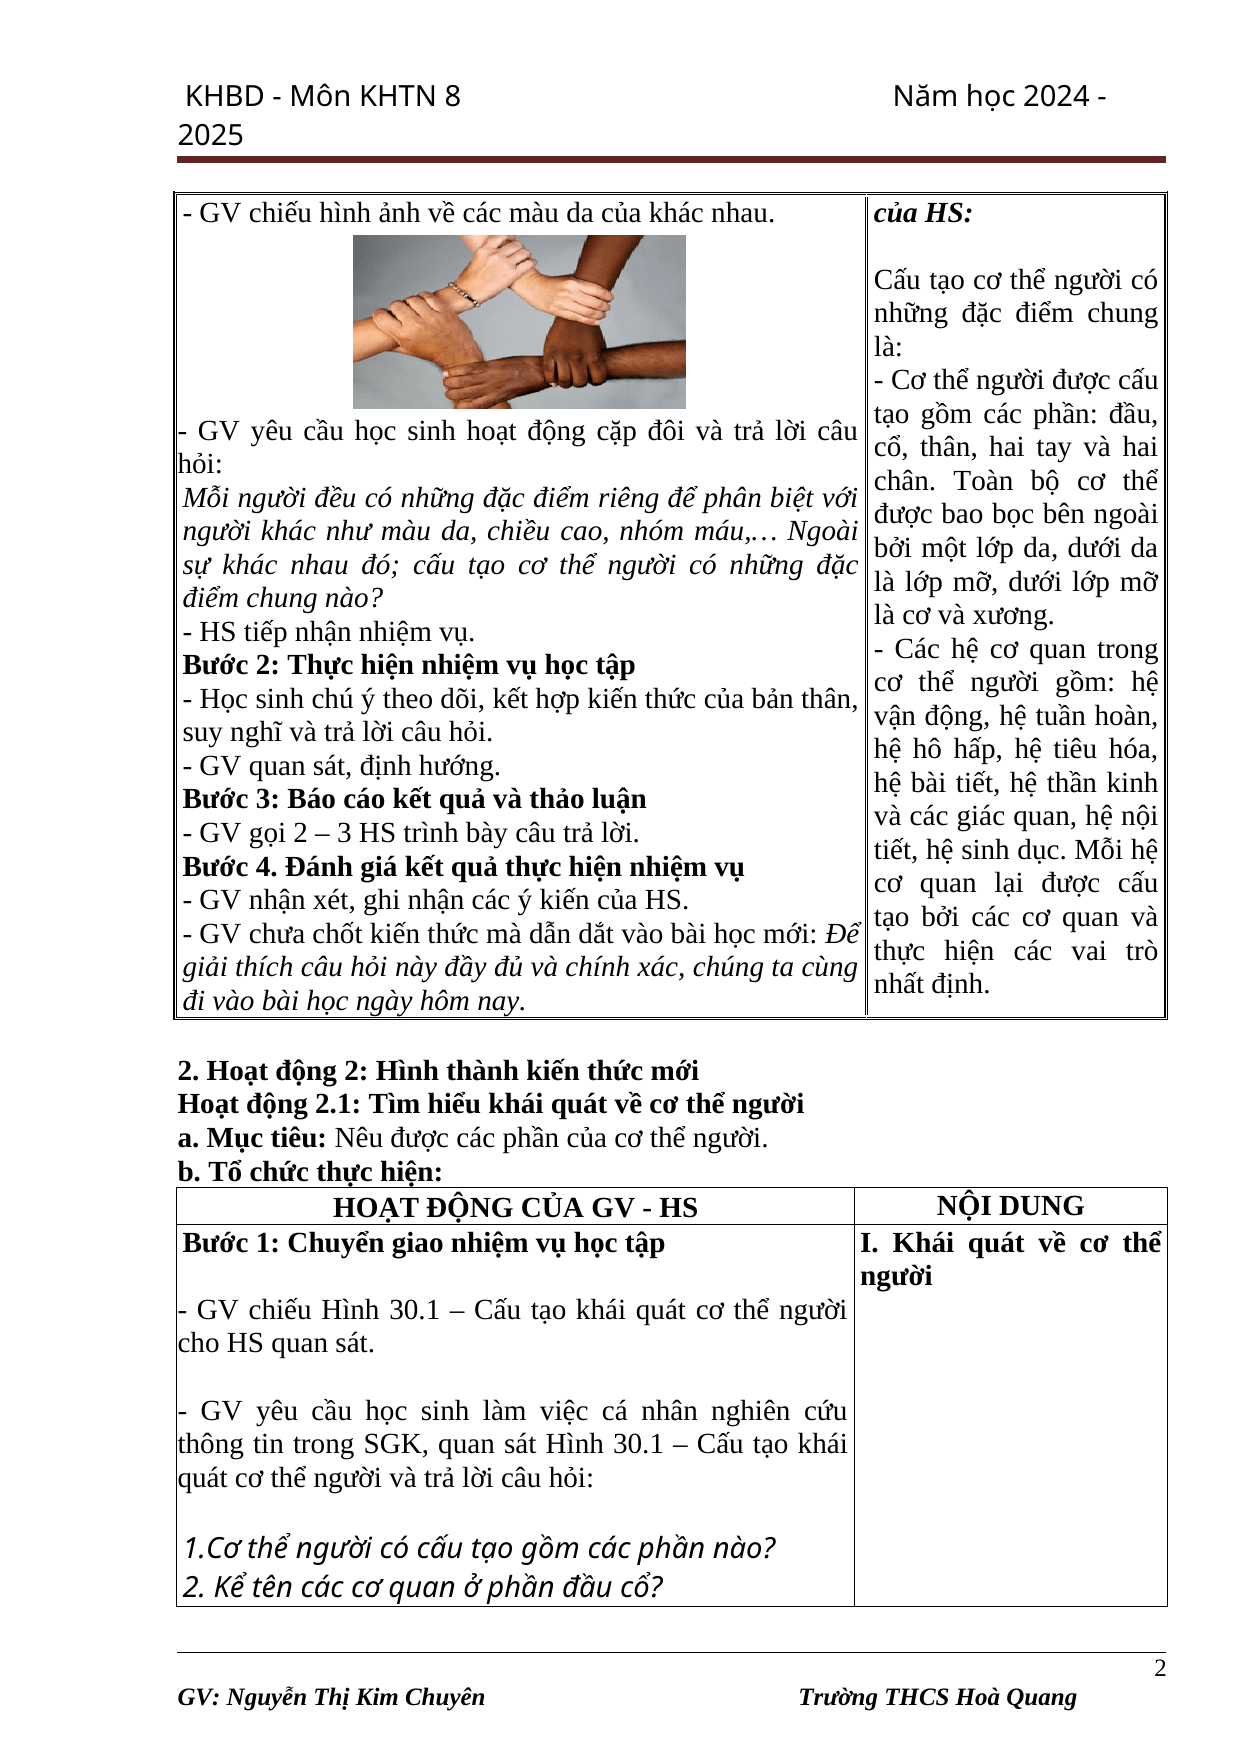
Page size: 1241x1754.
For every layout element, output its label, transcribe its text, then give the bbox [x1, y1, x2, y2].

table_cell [855, 1225, 1167, 1606]
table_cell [177, 1225, 854, 1606]
text 2. Hoạt động 2: Hình thành kiến thức mới [177, 1053, 1161, 1087]
text Hoạt động 2.1: Tìm hiểu khái quát về cơ thể người [177, 1087, 1161, 1120]
picture [347, 228, 695, 413]
table_header NỘI DUNG [855, 1188, 1167, 1224]
table_header HOẠT ĐỘNG CỦA GV - HS [177, 1188, 854, 1224]
text a. Mục tiêu: Nêu được các phần của cơ thể người. [177, 1120, 1161, 1154]
text b. Tổ chức thực hiện: [177, 1154, 1161, 1187]
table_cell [177, 195, 866, 1016]
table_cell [866, 195, 1164, 1016]
